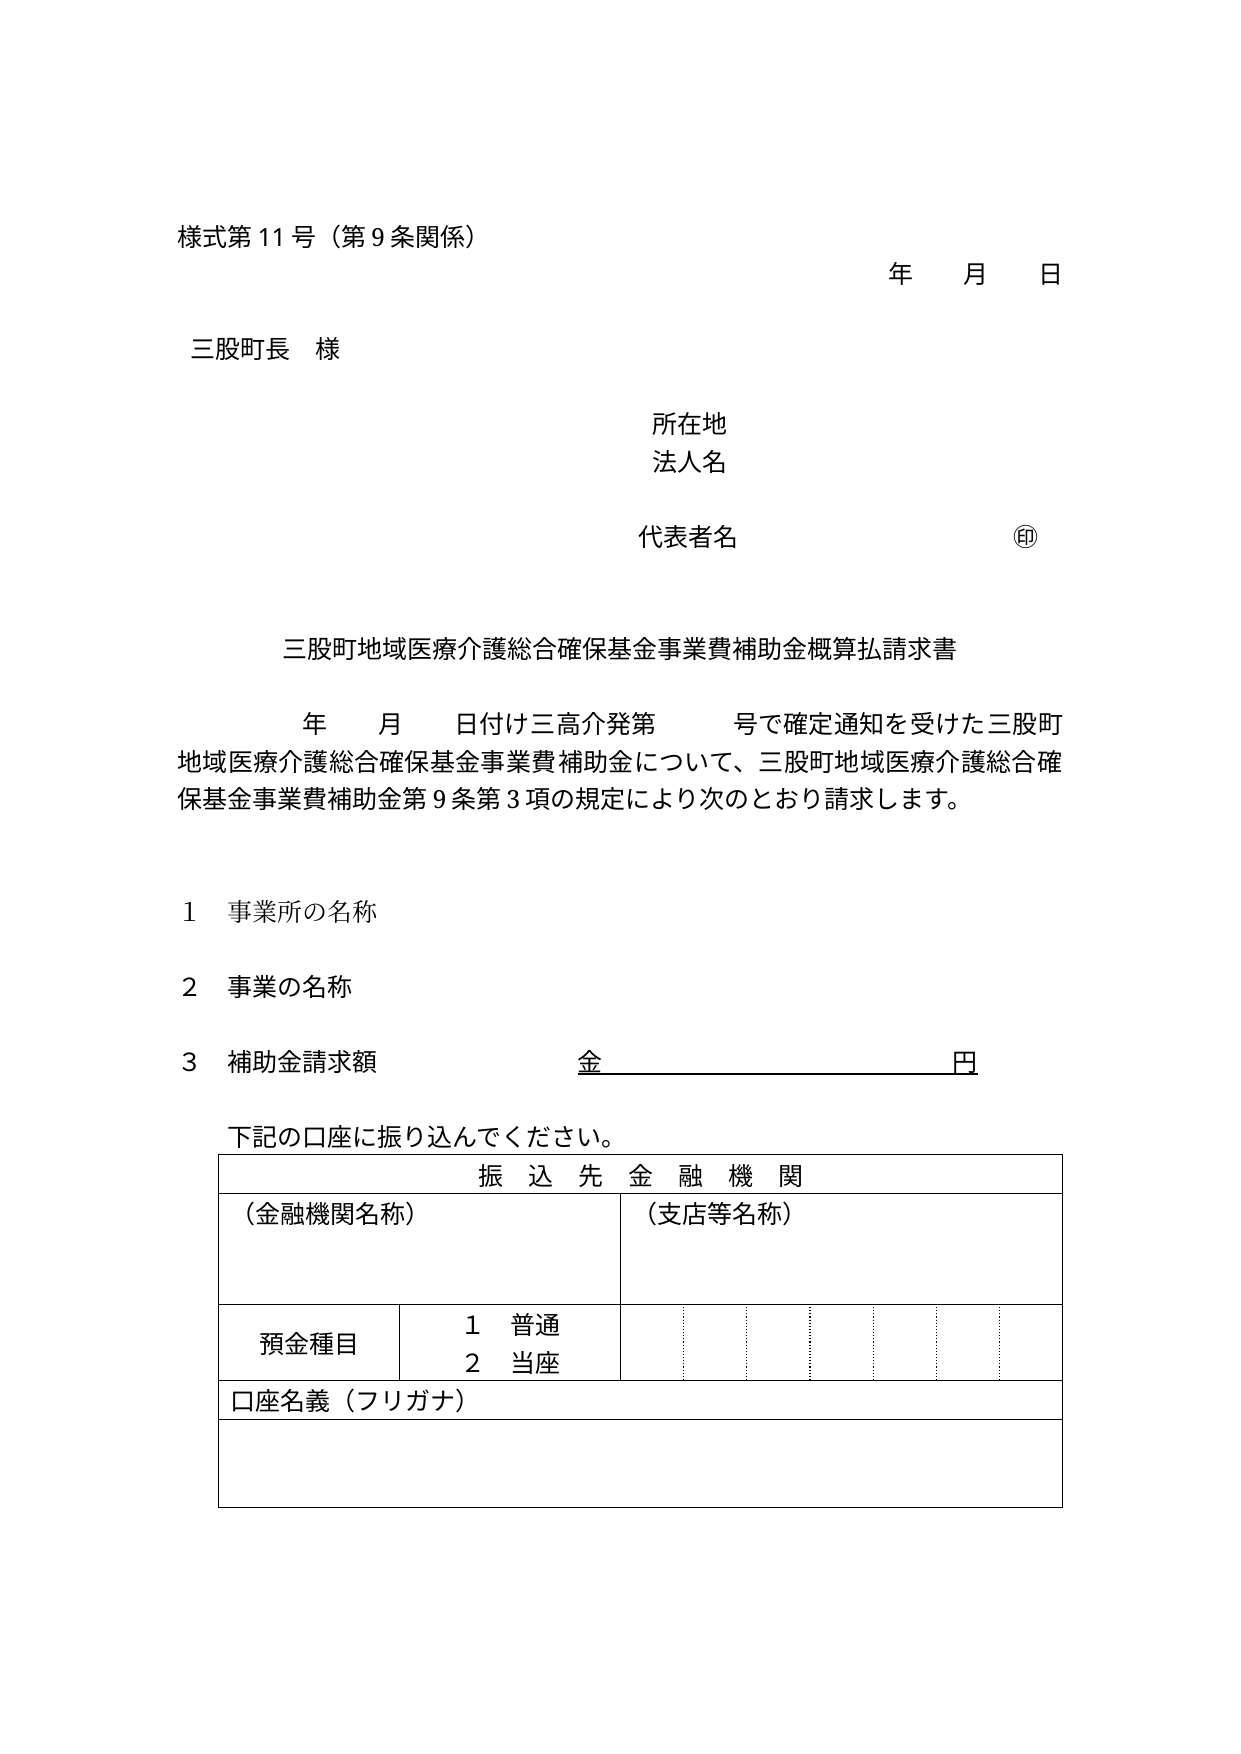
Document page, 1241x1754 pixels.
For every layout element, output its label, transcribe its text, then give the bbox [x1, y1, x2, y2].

text ３ 補助金請求額 金 円 [177, 1042, 1063, 1079]
text 所在地 [177, 404, 1063, 442]
table_cell [810, 1305, 873, 1380]
table_cell [621, 1305, 684, 1380]
text ２ 事業の名称 [177, 967, 1063, 1004]
table_cell （支店等名称） [621, 1194, 1062, 1304]
text 様式第11号（第9条関係） [177, 217, 1063, 254]
text 下記の口座に振り込んでください。 [177, 1117, 1063, 1154]
table_cell [219, 1420, 1062, 1507]
table_header 振 込 先 金 融 機 関 [219, 1155, 1062, 1193]
text 年 月 日 [177, 254, 1063, 292]
table_cell [873, 1305, 936, 1380]
table_cell 預金種目 [219, 1305, 399, 1380]
table_cell [684, 1305, 747, 1380]
text 代表者名 ㊞ [177, 517, 1038, 554]
subtitle １ 事業所の名称 [177, 892, 1063, 929]
table_cell [936, 1305, 999, 1380]
table_cell 口座名義（フリガナ） [219, 1381, 1062, 1418]
text 法人名 [177, 442, 1063, 479]
table_cell [747, 1305, 810, 1380]
table_cell １ 普通 ２ 当座 [400, 1305, 620, 1380]
text 三股町長 様 [177, 329, 1063, 367]
table_cell （金融機関名称） [219, 1194, 620, 1304]
text 年 月 日付け三高介発第 号で確定通知を受けた三股町地域医療介護総合確保基金事業費補助金について、三股町地域医療介護総合確保基金事業費補助金第9条第3項の規定により次のとおり請求します。 [177, 704, 1063, 817]
table_cell [999, 1305, 1062, 1380]
text 三股町地域医療介護総合確保基金事業費補助金概算払請求書 [177, 629, 1063, 667]
